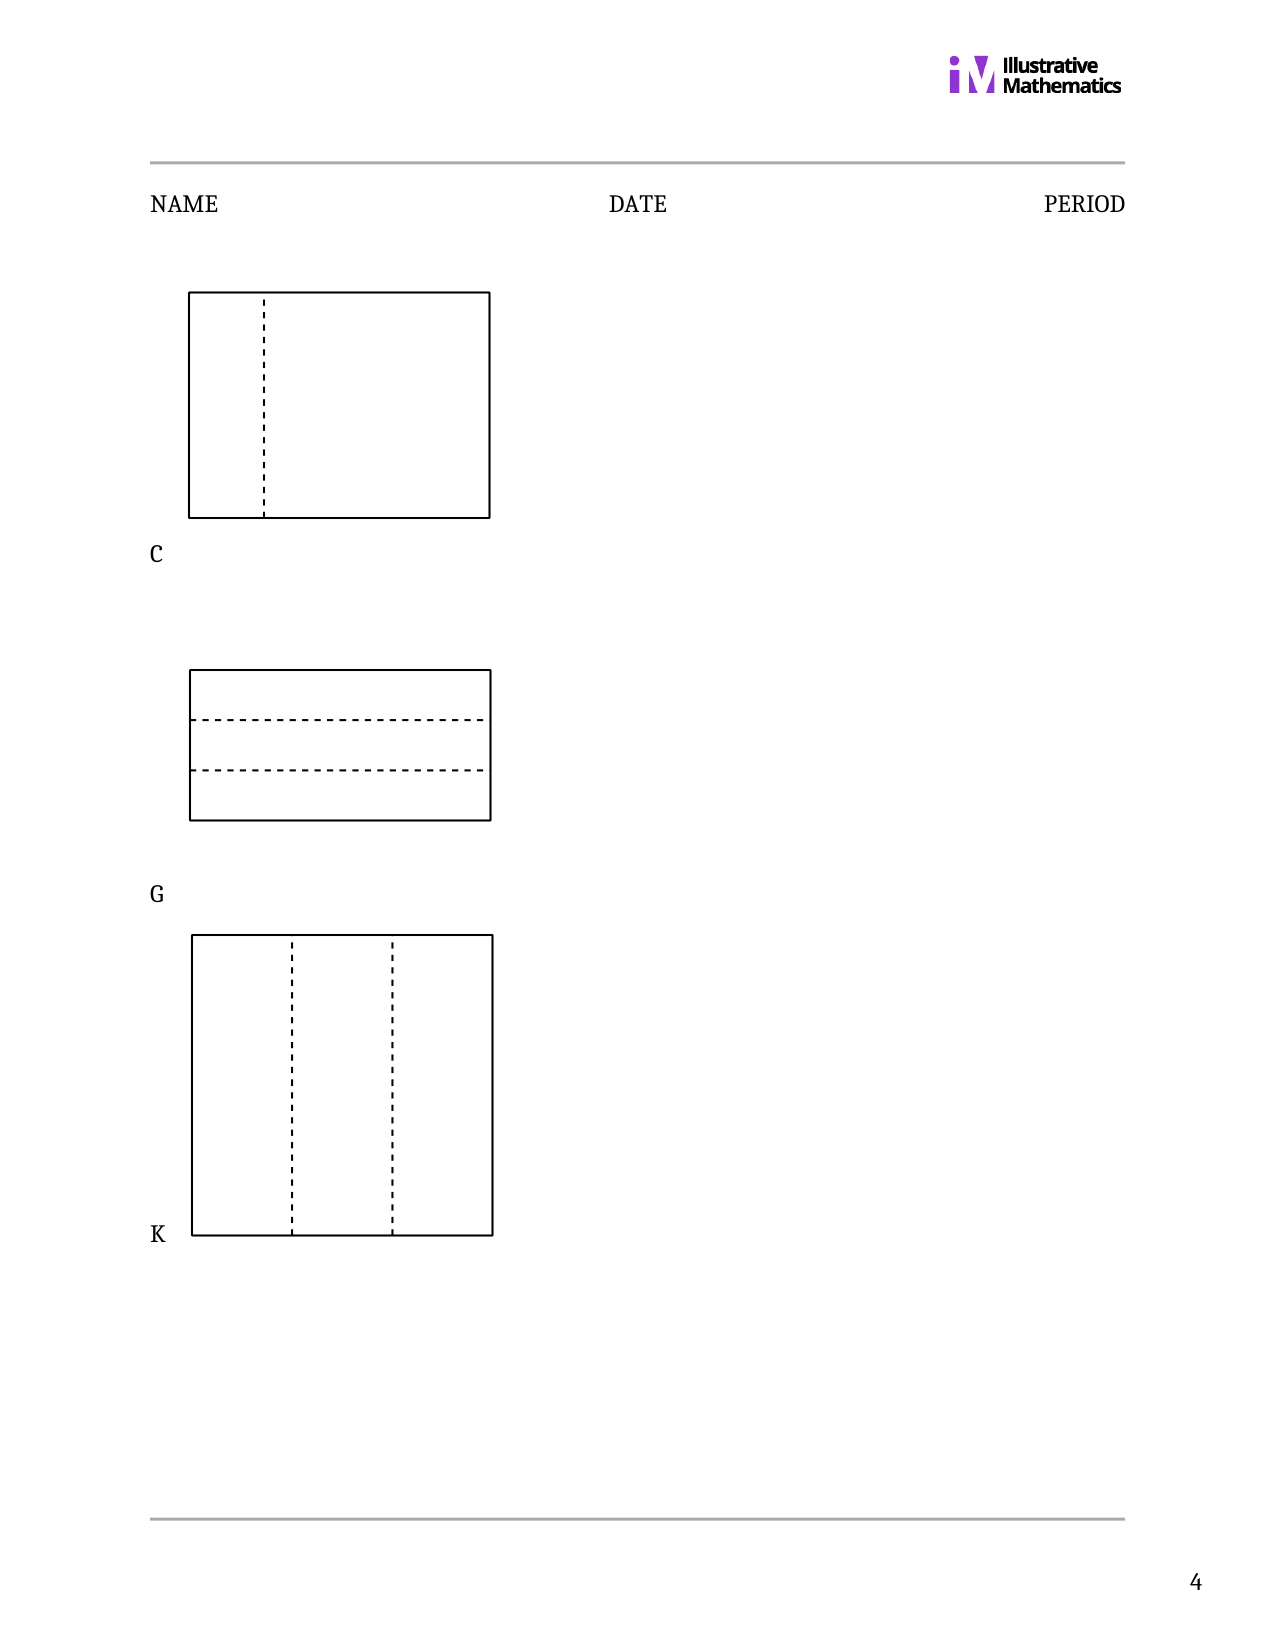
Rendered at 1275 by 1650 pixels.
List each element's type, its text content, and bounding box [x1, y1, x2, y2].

picture [181, 247, 497, 563]
picture [182, 587, 498, 903]
picture [949, 55, 1121, 93]
picture [184, 927, 500, 1243]
